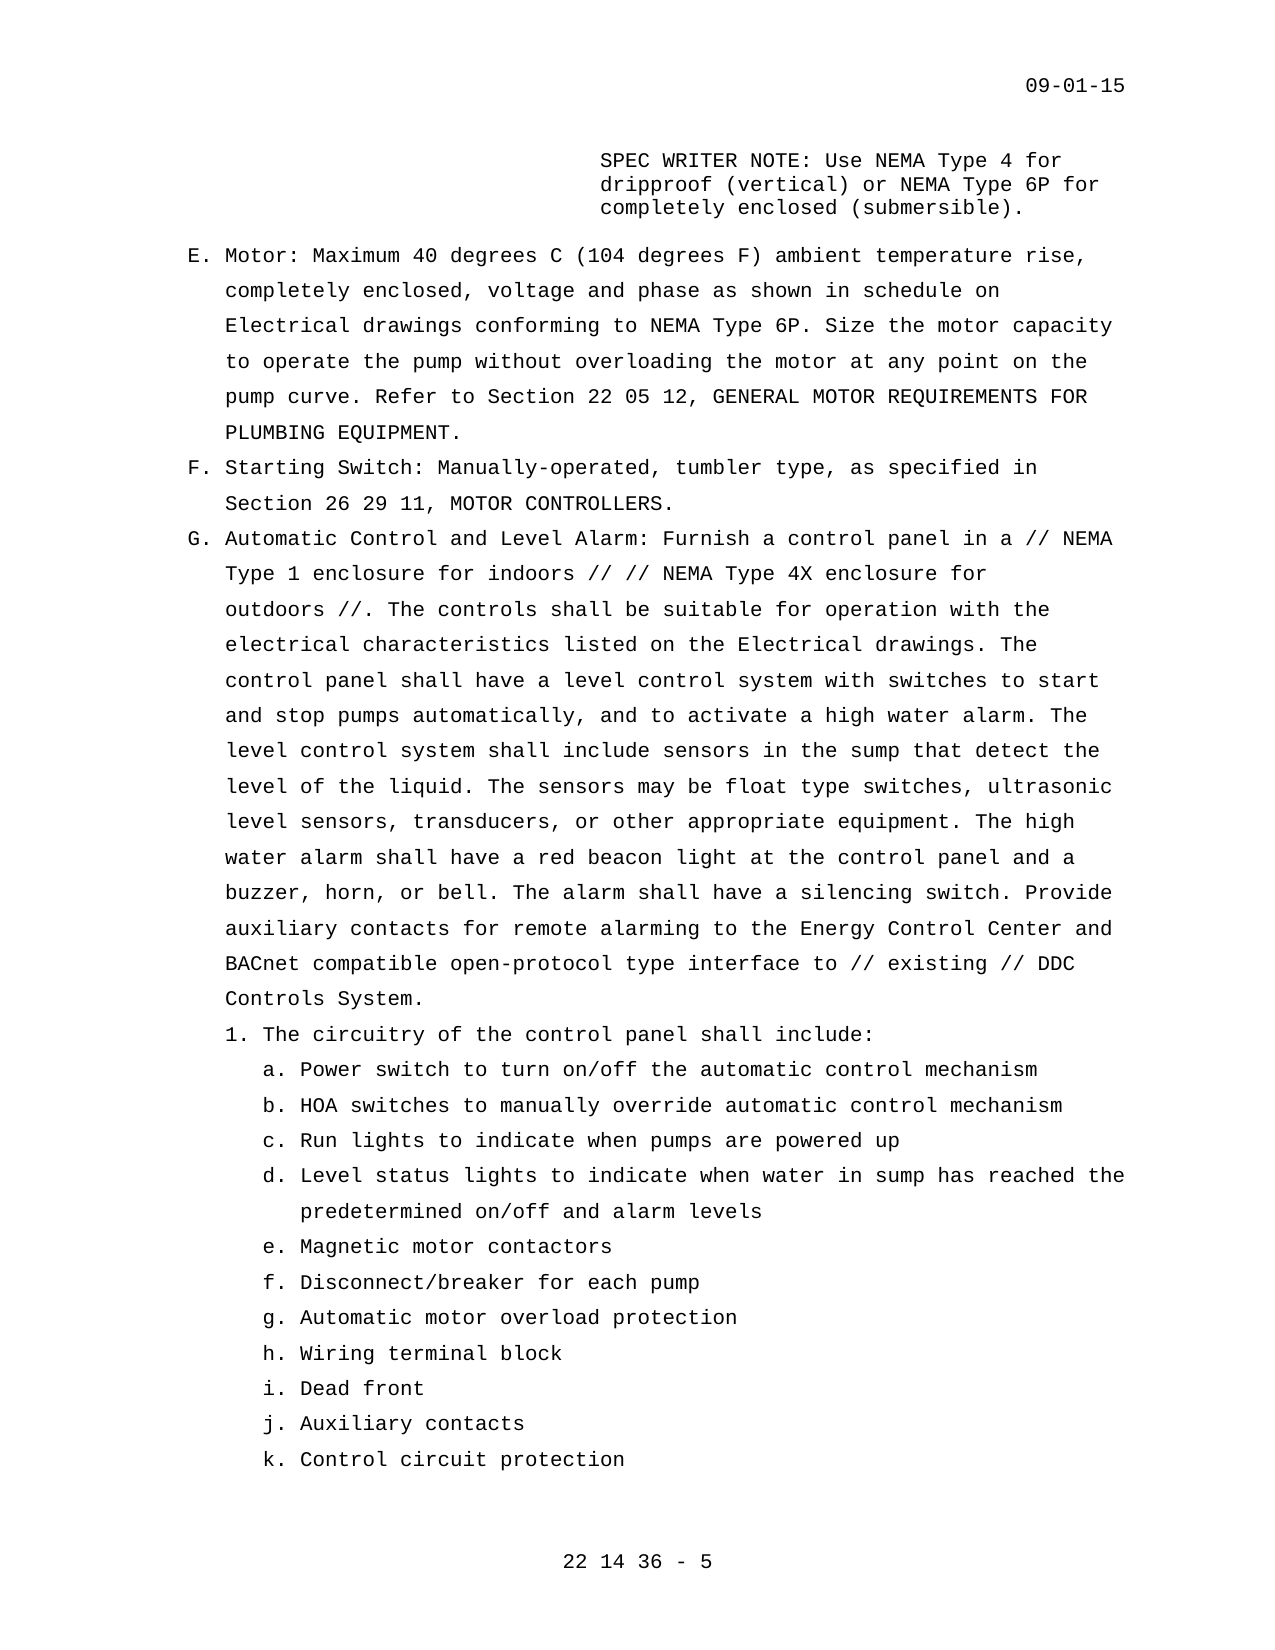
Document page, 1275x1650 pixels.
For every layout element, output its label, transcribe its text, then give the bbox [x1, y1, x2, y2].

text i. Dead front [262, 1378, 1125, 1402]
text b. HOA switches to manually override automatic control mechanism [262, 1094, 1125, 1118]
text g. Automatic motor overload protection [262, 1307, 1125, 1331]
text F. Starting Switch: Manually-operated, tumbler type, as specified in Section 26 29 11, MOTOR CONTROLLERS. [187, 457, 1125, 516]
text c. Run lights to indicate when pumps are powered up [262, 1130, 1125, 1154]
text SPEC WRITER NOTE: Use NEMA Type 4 for dripproof (vertical) or NEMA Type 6P for completely enclosed (submersible). [600, 150, 1125, 221]
text 1. The circuitry of the control panel shall include: [225, 1024, 1125, 1047]
text e. Magnetic motor contactors [262, 1236, 1125, 1260]
text k. Control circuit protection [262, 1449, 1125, 1472]
text j. Auxiliary contacts [262, 1413, 1125, 1437]
text f. Disconnect/breaker for each pump [262, 1272, 1125, 1295]
text h. Wiring terminal block [262, 1342, 1125, 1366]
text G. Automatic Control and Level Alarm: Furnish a control panel in a // NEMA Type 1 enclosure for indoors // // NEMA Type 4X enclosure for outdoors //. The controls shall be suitable for operation with the electrical characteristics listed on the Electrical drawings. The control panel shall have a level control system with switches to start and stop pumps automatically, and to activate a high water alarm. The level control system shall include sensors in the sump that detect the level of the liquid. The sensors may be float type switches, ultrasonic level sensors, transducers, or other appropriate equipment. The high water alarm shall have a red beacon light at the control panel and a buzzer, horn, or bell. The alarm shall have a silencing switch. Provide auxiliary contacts for remote alarming to the Energy Control Center and BACnet compatible open-protocol type interface to // existing // DDC Controls System. [187, 528, 1125, 1012]
text E. Motor: Maximum 40 degrees C (104 degrees F) ambient temperature rise, completely enclosed, voltage and phase as shown in schedule on Electrical drawings conforming to NEMA Type 6P. Size the motor capacity to operate the pump without overloading the motor at any point on the pump curve. Refer to Section 22 05 12, GENERAL MOTOR REQUIREMENTS FOR PLUMBING EQUIPMENT. [187, 244, 1125, 445]
text d. Level status lights to indicate when water in sump has reached the predetermined on/off and alarm levels [262, 1165, 1125, 1224]
text a. Power switch to turn on/off the automatic control mechanism [262, 1059, 1125, 1083]
